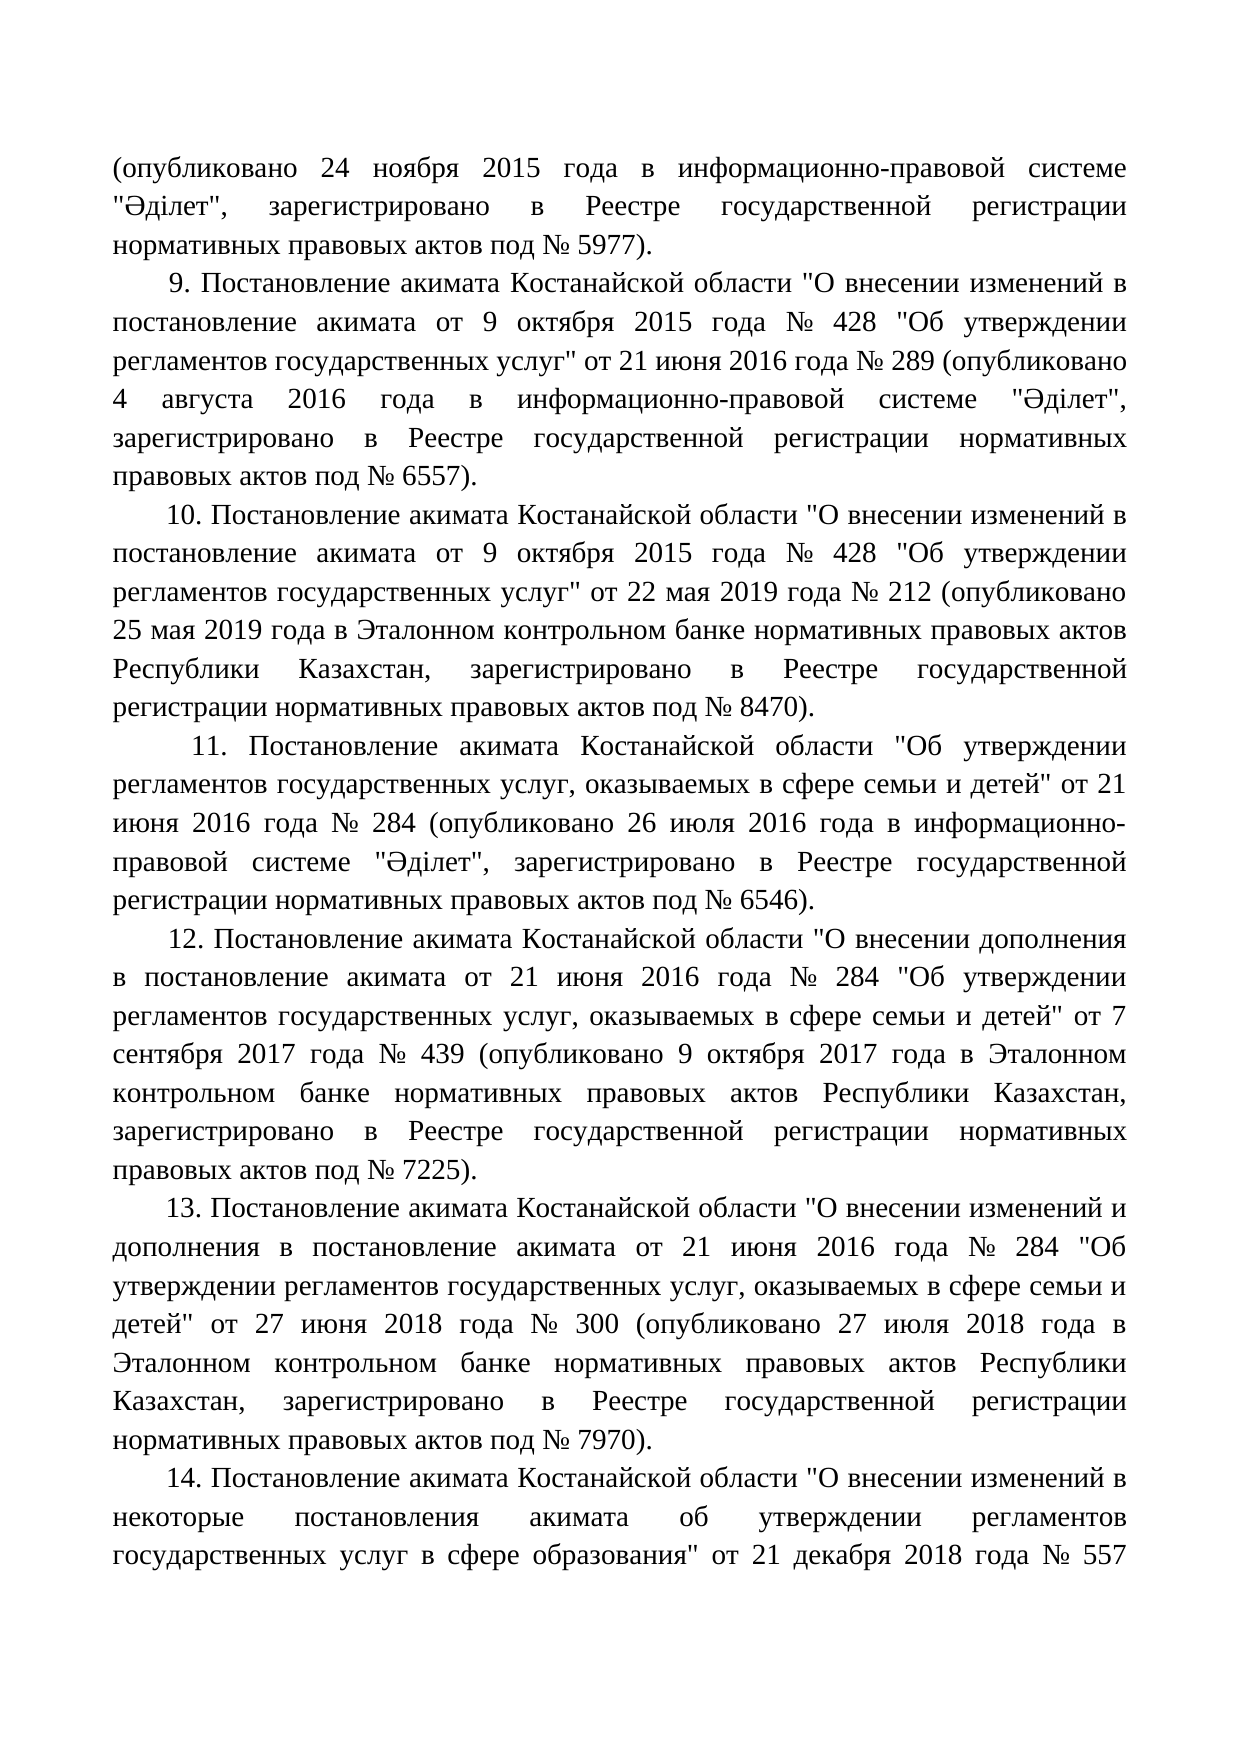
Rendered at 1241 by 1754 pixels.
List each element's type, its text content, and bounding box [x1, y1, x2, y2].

text 9. Постановление акимата Костанайской области "О внесении изменений в постановление акимата от 9 октября 2015 года № 428 "Об утверждении регламентов государственных услуг" от 21 июня 2016 года № 289 (опубликовано 4 августа 2016 года в информационно-правовой системе "Әділет", зарегистрировано в Реестре государственной регистрации нормативных правовых актов под № 6557). [112, 266, 1128, 492]
text 12. Постановление акимата Костанайской области "О внесении дополнения в постановление акимата от 21 июня 2016 года № 284 "Об утверждении регламентов государственных услуг, оказываемых в сфере семьи и детей" от 7 сентября 2017 года № 439 (опубликовано 9 октября 2017 года в Эталонном контрольном банке нормативных правовых актов Республики Казахстан, зарегистрировано в Реестре государственной регистрации нормативных правовых актов под № 7225). [112, 921, 1128, 1186]
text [112, 150, 1128, 261]
text 13. Постановление акимата Костанайской области "О внесении изменений и дополнения в постановление акимата от 21 июня 2016 года № 284 "Об утверждении регламентов государственных услуг, оказываемых в сфере семьи и детей" от 27 июня 2018 года № 300 (опубликовано 27 июля 2018 года в Эталонном контрольном банке нормативных правовых актов Республики Казахстан, зарегистрировано в Реестре государственной регистрации нормативных правовых актов под № 7970). [112, 1191, 1128, 1455]
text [112, 1460, 1128, 1571]
text 11. Постановление акимата Костанайской области "Об утверждении регламентов государственных услуг, оказываемых в сфере семьи и детей" от 21 июня 2016 года № 284 (опубликовано 26 июля 2016 года в информационно-правовой системе "Әділет", зарегистрировано в Реестре государственной регистрации нормативных правовых актов под № 6546). [112, 728, 1128, 916]
text 10. Постановление акимата Костанайской области "О внесении изменений в постановление акимата от 9 октября 2015 года № 428 "Об утверждении регламентов государственных услуг" от 22 мая 2019 года № 212 (опубликовано 25 мая 2019 года в Эталонном контрольном банке нормативных правовых актов Республики Казахстан, зарегистрировано в Реестре государственной регистрации нормативных правовых актов под № 8470). [112, 497, 1128, 723]
